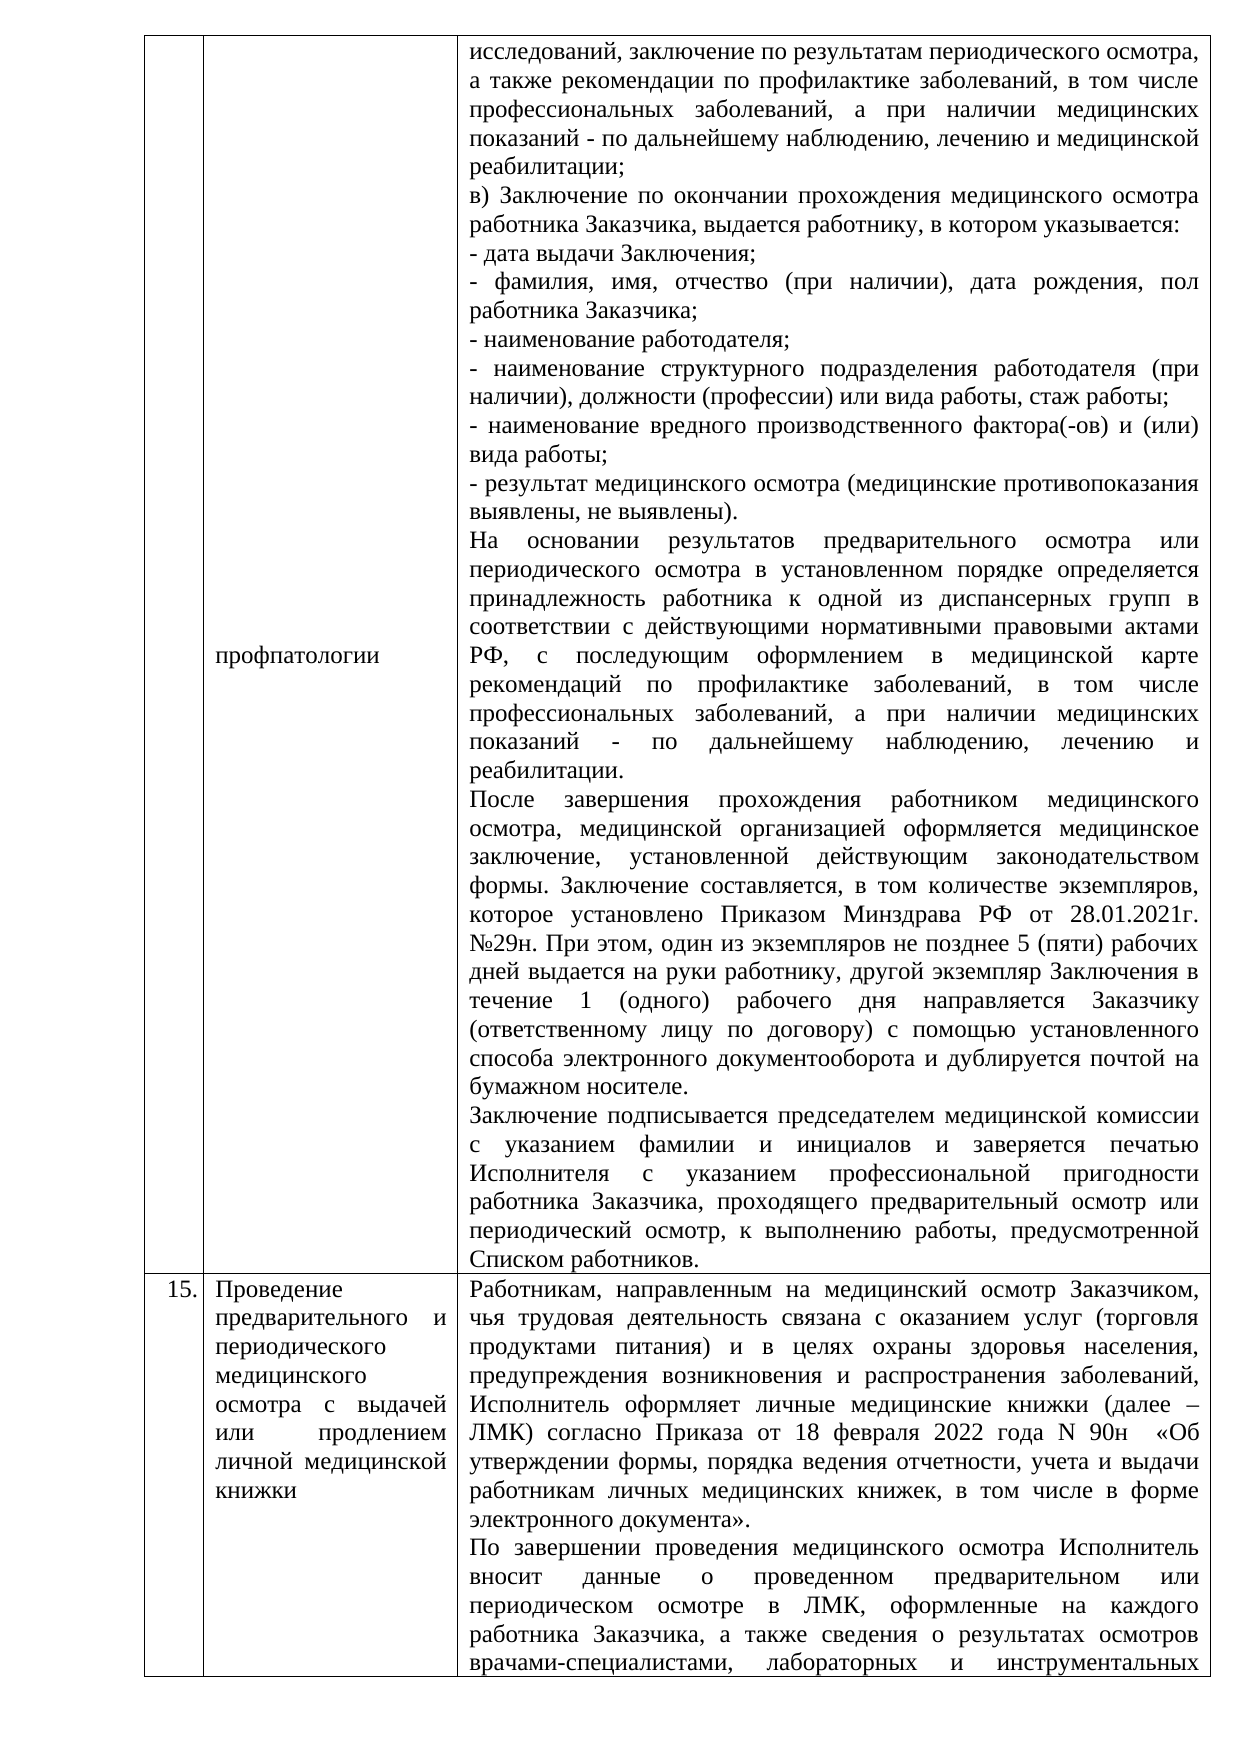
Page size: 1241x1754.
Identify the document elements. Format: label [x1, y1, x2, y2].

table_cell [458, 1274, 1210, 1676]
table_cell [145, 1274, 203, 1676]
table_cell [204, 1274, 457, 1676]
table_cell [458, 36, 1210, 1273]
table_cell [145, 36, 203, 1273]
table_cell [204, 36, 457, 1273]
